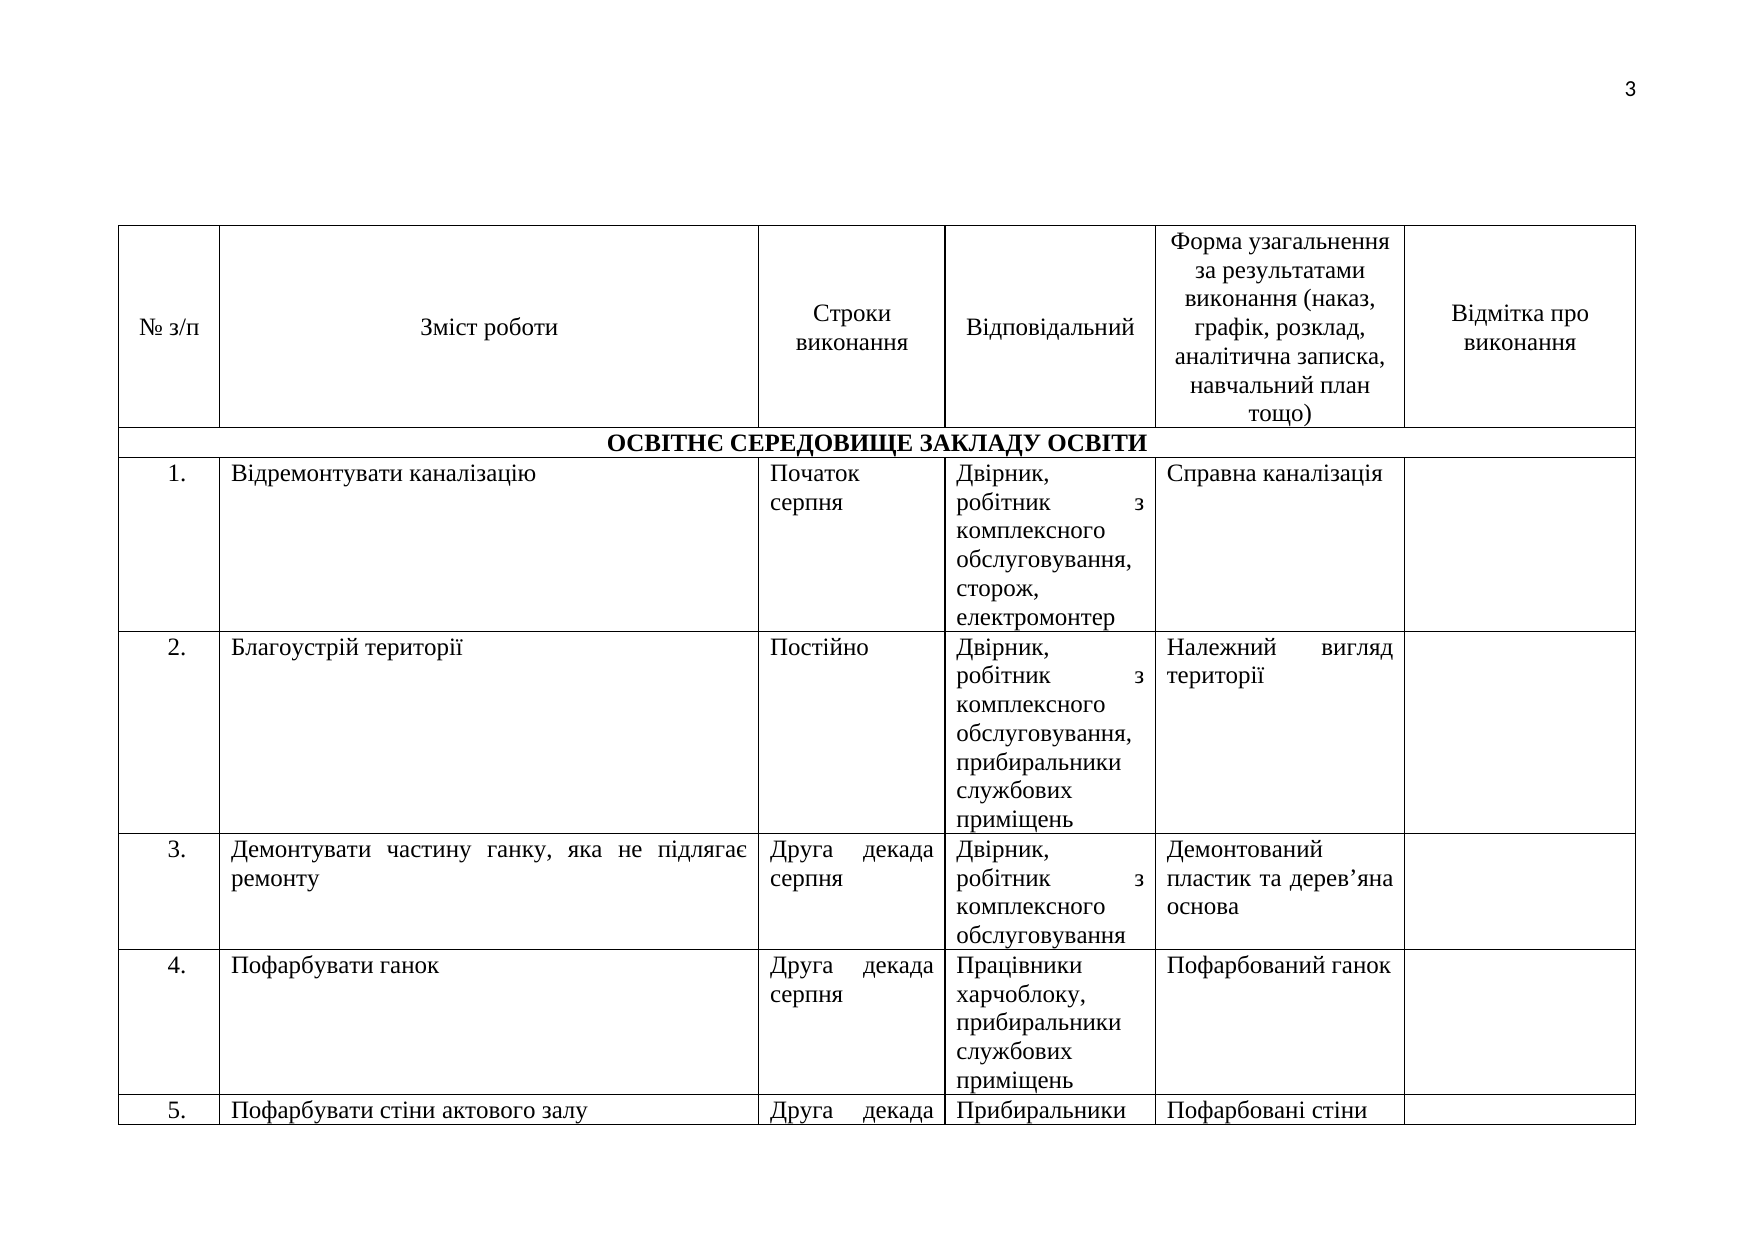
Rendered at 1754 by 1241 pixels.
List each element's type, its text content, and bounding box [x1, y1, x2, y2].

table_header Відповідальний [946, 226, 1155, 427]
table_header Відмітка про виконання [1405, 226, 1635, 427]
table_header Зміст роботи [220, 226, 758, 427]
table_cell [1405, 1095, 1635, 1123]
table_cell Друга декада серпня [759, 1095, 944, 1123]
table_cell Початок серпня [759, 458, 944, 631]
table_header № з/п [119, 226, 219, 427]
table_header Форма узагальнення за результатами виконання (наказ, графік, розклад, аналітична записка, навчальний план тощо) [1156, 226, 1404, 427]
table_cell Належний вигляд території [1156, 632, 1404, 833]
table_cell Відремонтувати каналізацію [220, 458, 758, 631]
table_cell [1405, 458, 1635, 631]
table_cell Двірник, робітник з комплексного обслуговування, прибиральники службових приміщень [946, 632, 1155, 833]
table_cell Благоустрій території [220, 632, 758, 833]
table_cell Пофарбований ганок [1156, 950, 1404, 1094]
table_cell Демонтувати частину ганку, яка не підлягає ремонту [220, 834, 758, 949]
table_cell Двірник, робітник з комплексного обслуговування [946, 834, 1155, 949]
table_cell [946, 1095, 1155, 1123]
table_cell Друга декада серпня [759, 950, 944, 1094]
table_cell Двірник, робітник з комплексного обслуговування, сторож, електромонтер [946, 458, 1155, 631]
table_cell Справна каналізація [1156, 458, 1404, 631]
table_cell Працівники харчоблоку, прибиральники службових приміщень [946, 950, 1155, 1094]
table_cell ОСВІТНЄ СЕРЕДОВИЩЕ ЗАКЛАДУ ОСВІТИ [119, 428, 1635, 457]
table_cell Пофарбувати ганок [220, 950, 758, 1094]
table_cell [1405, 834, 1635, 949]
table_cell Постійно [759, 632, 944, 833]
table_cell [119, 834, 219, 949]
table_cell Пофарбовані стіни [1156, 1095, 1404, 1123]
table_cell [119, 1095, 219, 1123]
table_cell [119, 458, 219, 631]
table_cell [1405, 950, 1635, 1094]
table_cell [1405, 632, 1635, 833]
table_cell [119, 632, 219, 833]
table_cell [119, 950, 219, 1094]
table_cell Демонтований пластик та дерев’яна основа [1156, 834, 1404, 949]
table_cell Друга декада серпня [759, 834, 944, 949]
table_header Строки виконання [759, 226, 944, 427]
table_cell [220, 1095, 758, 1123]
